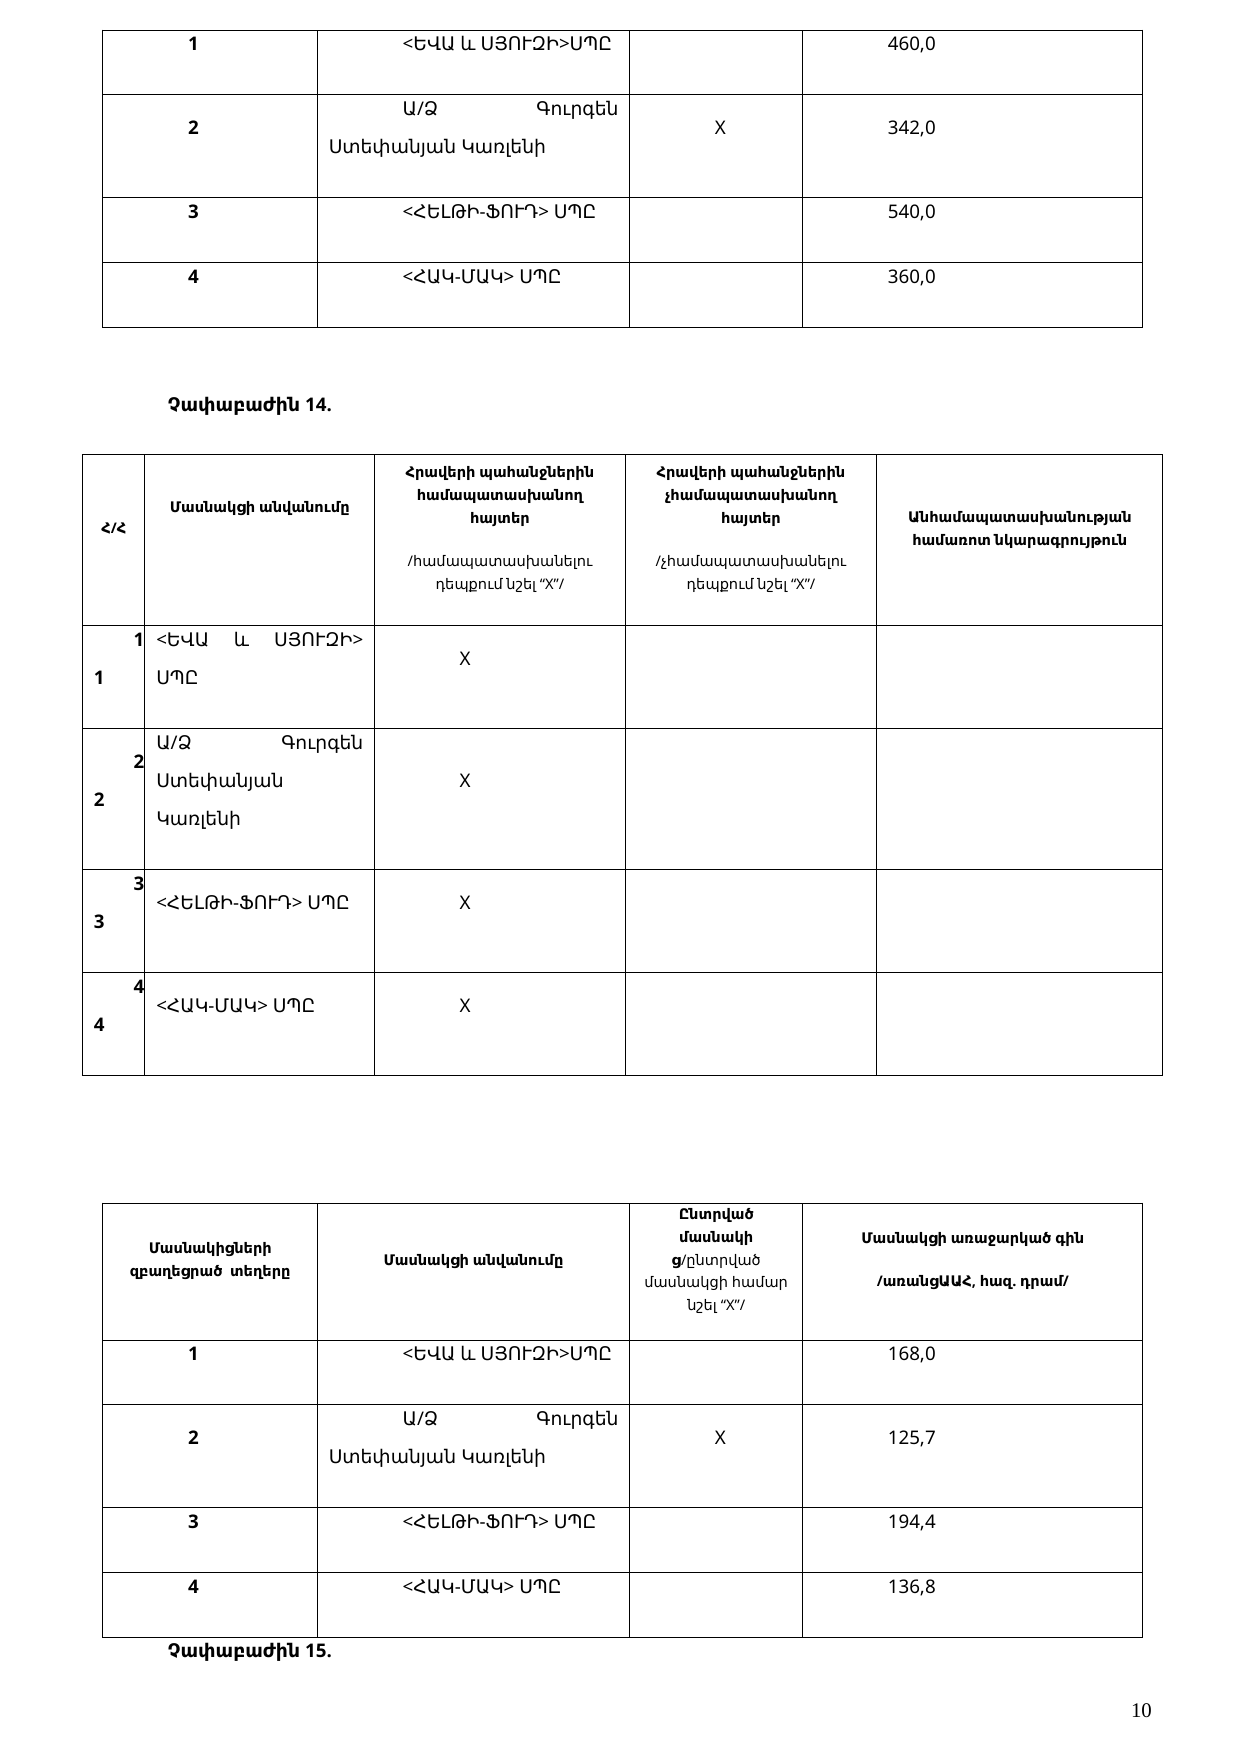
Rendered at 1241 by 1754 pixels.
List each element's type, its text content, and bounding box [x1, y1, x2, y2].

table_cell [630, 263, 802, 327]
table_cell 22 [83, 729, 144, 869]
table_cell Ա/Ձ Գուրգեն Ստեփանյան Կառլենի [145, 729, 374, 869]
table_cell [630, 198, 802, 262]
table_cell [630, 1341, 802, 1404]
table_header Անհամապատասխանության համառոտ նկարագրույթուն [877, 455, 1162, 625]
table_cell [626, 626, 876, 728]
table_cell 136,8 [803, 1573, 1142, 1637]
table_cell 3 [103, 198, 317, 262]
table_header Հ/Հ [83, 455, 144, 625]
table_cell 3 [103, 1508, 317, 1572]
table_cell X [375, 729, 625, 869]
table_cell 2 [103, 1405, 317, 1507]
table_cell 168,0 [803, 1341, 1142, 1404]
table_cell [877, 729, 1162, 869]
table_cell 194,4 [803, 1508, 1142, 1572]
table_header Հրավերի պահանջներին չհամապատասխանող հայտեր /չհամապատասխանելու դեպքում նշել “X”/ [626, 455, 876, 625]
table_cell X [630, 1405, 802, 1507]
table_cell <ԵՎԱ և ՍՅՈՒԶԻ>ՍՊԸ [318, 31, 629, 94]
table_cell X [375, 973, 625, 1075]
table_cell 33 [83, 870, 144, 972]
table_cell <ՀԱԿ-ՄԱԿ> ՍՊԸ [318, 1573, 629, 1637]
table_header Մասնակցի անվանումը [145, 455, 374, 625]
table_cell <ԵՎԱ և ՍՅՈՒԶԻ> ՍՊԸ [145, 626, 374, 728]
table_header Մասնակիցների զբաղեցրած տեղերը [103, 1204, 317, 1339]
table_cell 11 [83, 626, 144, 728]
table_cell 540,0 [803, 198, 1142, 262]
table_cell 360,0 [803, 263, 1142, 327]
table_cell X [375, 626, 625, 728]
table_header Մասնակցի առաջարկած գին /առանցԱԱՀ, հազ. դրամ/ [803, 1204, 1142, 1339]
table_cell [877, 870, 1162, 972]
table_cell <ՀԵԼԹԻ-ՖՈՒԴ> ՍՊԸ [145, 870, 374, 972]
table_cell [626, 729, 876, 869]
table_cell 125,7 [803, 1405, 1142, 1507]
table_cell 1 [103, 1341, 317, 1404]
table_cell [630, 1573, 802, 1637]
table_cell 1 [103, 31, 317, 94]
table_cell 460,0 [803, 31, 1142, 94]
table_cell [877, 973, 1162, 1075]
table_cell [626, 973, 876, 1075]
table_cell Ա/Ձ Գուրգեն Ստեփանյան Կառլենի [318, 1405, 629, 1507]
table_cell <ԵՎԱ և ՍՅՈՒԶԻ>ՍՊԸ [318, 1341, 629, 1404]
table_cell 4 [103, 1573, 317, 1637]
text Չափաբաժին 15. [94, 1638, 1152, 1663]
table_cell <ՀԱԿ-ՄԱԿ> ՍՊԸ [145, 973, 374, 1075]
table_header Հրավերի պահանջներին համապատասխանող հայտեր /համապատասխանելու դեպքում նշել “X”/ [375, 455, 625, 625]
table_header Մասնակցի անվանումը [318, 1204, 629, 1339]
table_cell 4 [103, 263, 317, 327]
text Չափաբաժին 14. [94, 391, 1152, 416]
table_cell X [630, 95, 802, 197]
table_cell 44 [83, 973, 144, 1075]
table_cell <ՀԵԼԹԻ-ՖՈՒԴ> ՍՊԸ [318, 198, 629, 262]
table_cell <ՀԱԿ-ՄԱԿ> ՍՊԸ [318, 263, 629, 327]
table_cell [630, 1508, 802, 1572]
table_cell 2 [103, 95, 317, 197]
table_cell [877, 626, 1162, 728]
table_cell 342,0 [803, 95, 1142, 197]
table_cell [626, 870, 876, 972]
table_cell X [375, 870, 625, 972]
table_cell [630, 31, 802, 94]
table_header Ընտրված մասնակից/ընտրված մասնակցի համար նշել “X”/ [630, 1204, 802, 1339]
table_cell <ՀԵԼԹԻ-ՖՈՒԴ> ՍՊԸ [318, 1508, 629, 1572]
table_cell Ա/Ձ Գուրգեն Ստեփանյան Կառլենի [318, 95, 629, 197]
